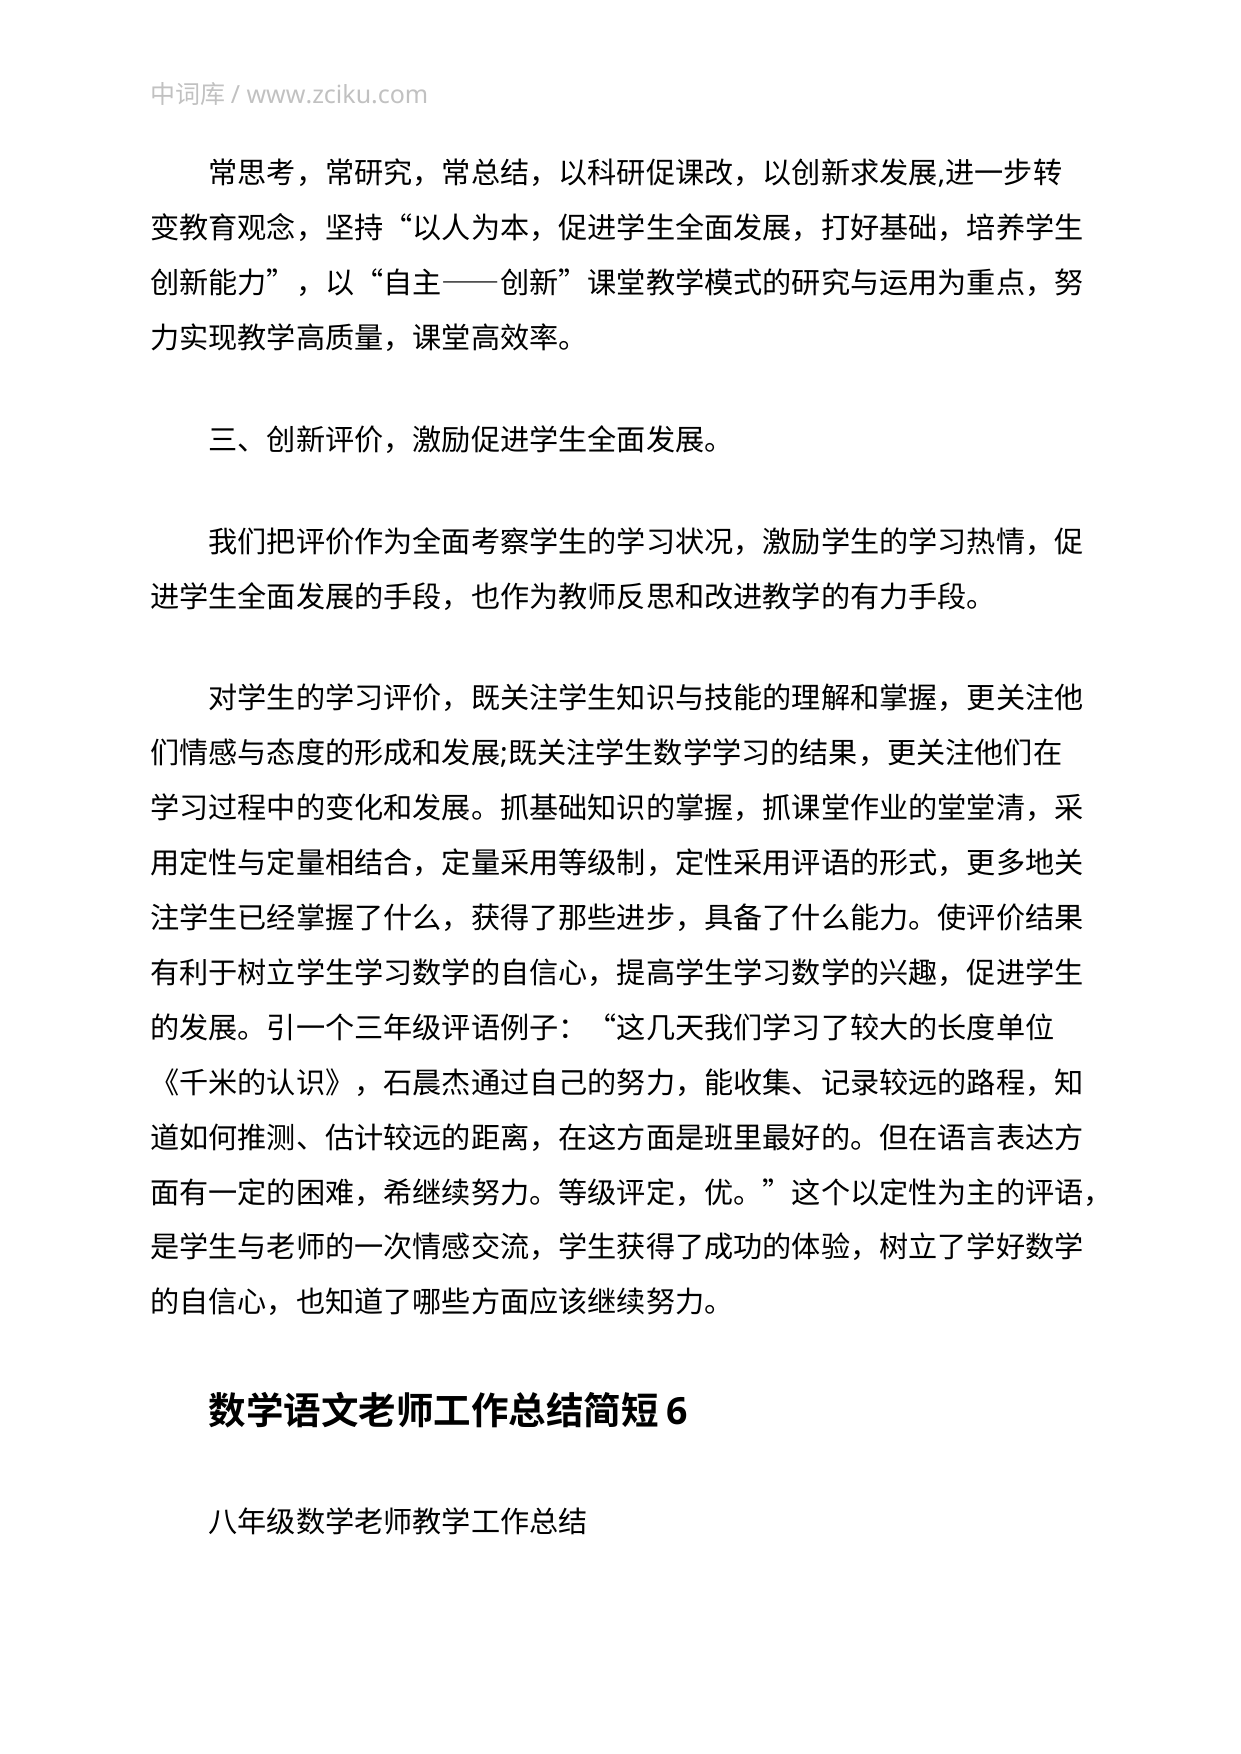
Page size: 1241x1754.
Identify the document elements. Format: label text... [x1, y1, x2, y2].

text 常思考，常研究，常总结，以科研促课改，以创新求发展,进一步转变教育观念，坚持“以人为本，促进学生全面发展，打好基础，培养学生创新能力”，以“自主——创新”课堂教学模式的研究与运用为重点，努力实现教学高质量，课堂高效率。 [150, 150, 1090, 357]
text 数学语文老师工作总结简短6 [150, 1381, 1090, 1435]
text 对学生的学习评价，既关注学生知识与技能的理解和掌握，更关注他们情感与态度的形成和发展;既关注学生数学学习的结果，更关注他们在学习过程中的变化和发展。抓基础知识的掌握，抓课堂作业的堂堂清，采用定性与定量相结合，定量采用等级制，定性采用评语的形式，更多地关注学生已经掌握了什么，获得了那些进步，具备了什么能力。使评价结果有利于树立学生学习数学的自信心，提高学生学习数学的兴趣，促进学生的发展。引一个三年级评语例子：“这几天我们学习了较大的长度单位《千米的认识》，石晨杰通过自己的努力，能收集、记录较远的路程，知道如何推测、估计较远的距离，在这方面是班里最好的。但在语言表达方面有一定的困难，希继续努力。等级评定，优。”这个以定性为主的评语，是学生与老师的一次情感交流，学生获得了成功的体验，树立了学好数学的自信心，也知道了哪些方面应该继续努力。 [150, 675, 1090, 1321]
text 我们把评价作为全面考察学生的学习状况，激励学生的学习热情，促进学生全面发展的手段，也作为教师反思和改进教学的有力手段。 [150, 518, 1090, 616]
text 八年级数学老师教学工作总结 [150, 1498, 1090, 1541]
text 三、创新评价，激励促进学生全面发展。 [150, 417, 1090, 459]
